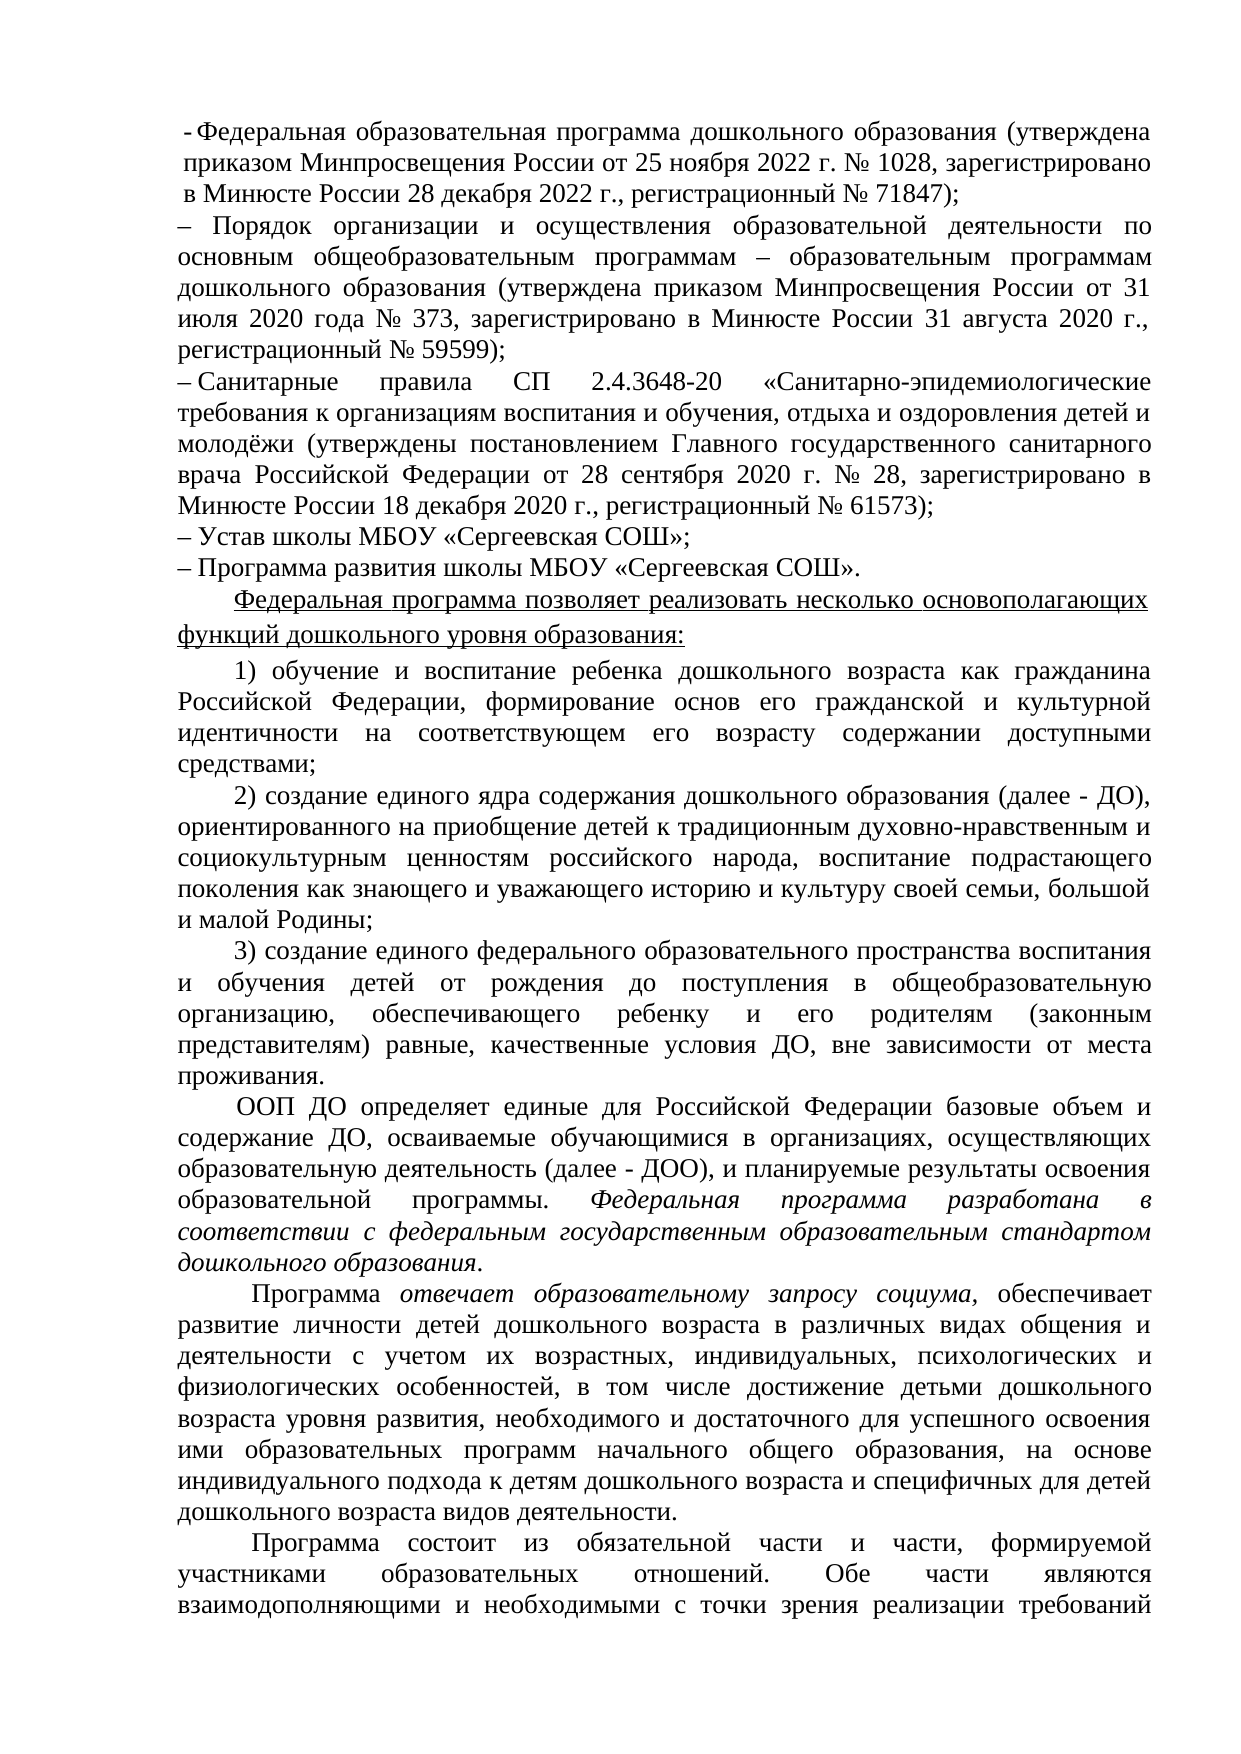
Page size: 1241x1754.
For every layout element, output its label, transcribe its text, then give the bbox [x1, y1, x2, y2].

list обучение и воспитание ребенка дошкольного возраста как гражданина Российской Федерации, формирование основ его гражданской и культурной идентичности на соответствующем его возрасту содержании доступными средствами; [177, 654, 1151, 779]
list создание единого ядра содержания дошкольного образования (далее - ДО), ориентированного на приобщение детей к традиционным духовно-нравственным и социокультурным ценностям российского народа, воспитание подрастающего поколения как знающего и уважающего историю и культуру своей семьи, большой и малой Родины; [177, 779, 1152, 934]
text ООП ДО определяет единые для Российской Федерации базовые объем и содержание ДО, осваиваемые обучающимися в организациях, осуществляющих образовательную деятельность (далее - ДОО), и планируемые результаты освоения образовательной программы. Федеральная программа разработана в соответствии с федеральным государственным образовательным стандартом дошкольного образования. [177, 1090, 1152, 1277]
list Федеральная образовательная программа дошкольного образования (утверждена приказом Минпросвещения России от 25 ноября 2022 г. № 1028, зарегистрировано в Минюсте России 28 декабря 2022 г., регистрационный № 71847); [183, 115, 1151, 209]
text Федеральная программа позволяет реализовать несколько основополагающих функций дошкольного уровня образования: [177, 583, 1152, 649]
text регистрационный № 59599); [177, 333, 1221, 364]
text Программа отвечает образовательному запросу социума, обеспечивает развитие личности детей дошкольного возраста в различных видах общения и деятельности с учетом их возрастных, индивидуальных, психологических и физиологических особенностей, в том числе достижение детьми дошкольного возраста уровня развития, необходимого и достаточного для успешного освоения ими образовательных программ начального общего образования, на основе индивидуального подхода к детям дошкольного возраста и специфичных для детей дошкольного возраста видов деятельности. [177, 1277, 1152, 1526]
list Порядок организации и осуществления образовательной деятельности по основным общеобразовательным программам – образовательным программам дошкольного образования (утверждена приказом Минпросвещения России от 31 июля 2020 года № 373, зарегистрировано в Минюсте России 31 августа 2020 г., [177, 209, 1152, 333]
list Устав школы МБОУ «Сергеевская СОШ»; [177, 520, 1221, 551]
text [177, 1526, 1152, 1620]
list Санитарные правила СП 2.4.3648-20 «Санитарно-эпидемиологические требования к организациям воспитания и обучения, отдыха и оздоровления детей и молодёжи (утверждены постановлением Главного государственного санитарного врача Российской Федерации от 28 сентября 2020 г. № 28, зарегистрировано в Минюсте России 18 декабря 2020 г., регистрационный № 61573); [177, 364, 1152, 520]
list создание единого федерального образовательного пространства воспитания и обучения детей от рождения до поступления в общеобразовательную организацию, обеспечивающего ребенку и его родителям (законным представителям) равные, качественные условия ДО, вне зависимости от места проживания. [177, 934, 1152, 1090]
list Программа развития школы МБОУ «Сергеевская СОШ». [177, 552, 1221, 583]
